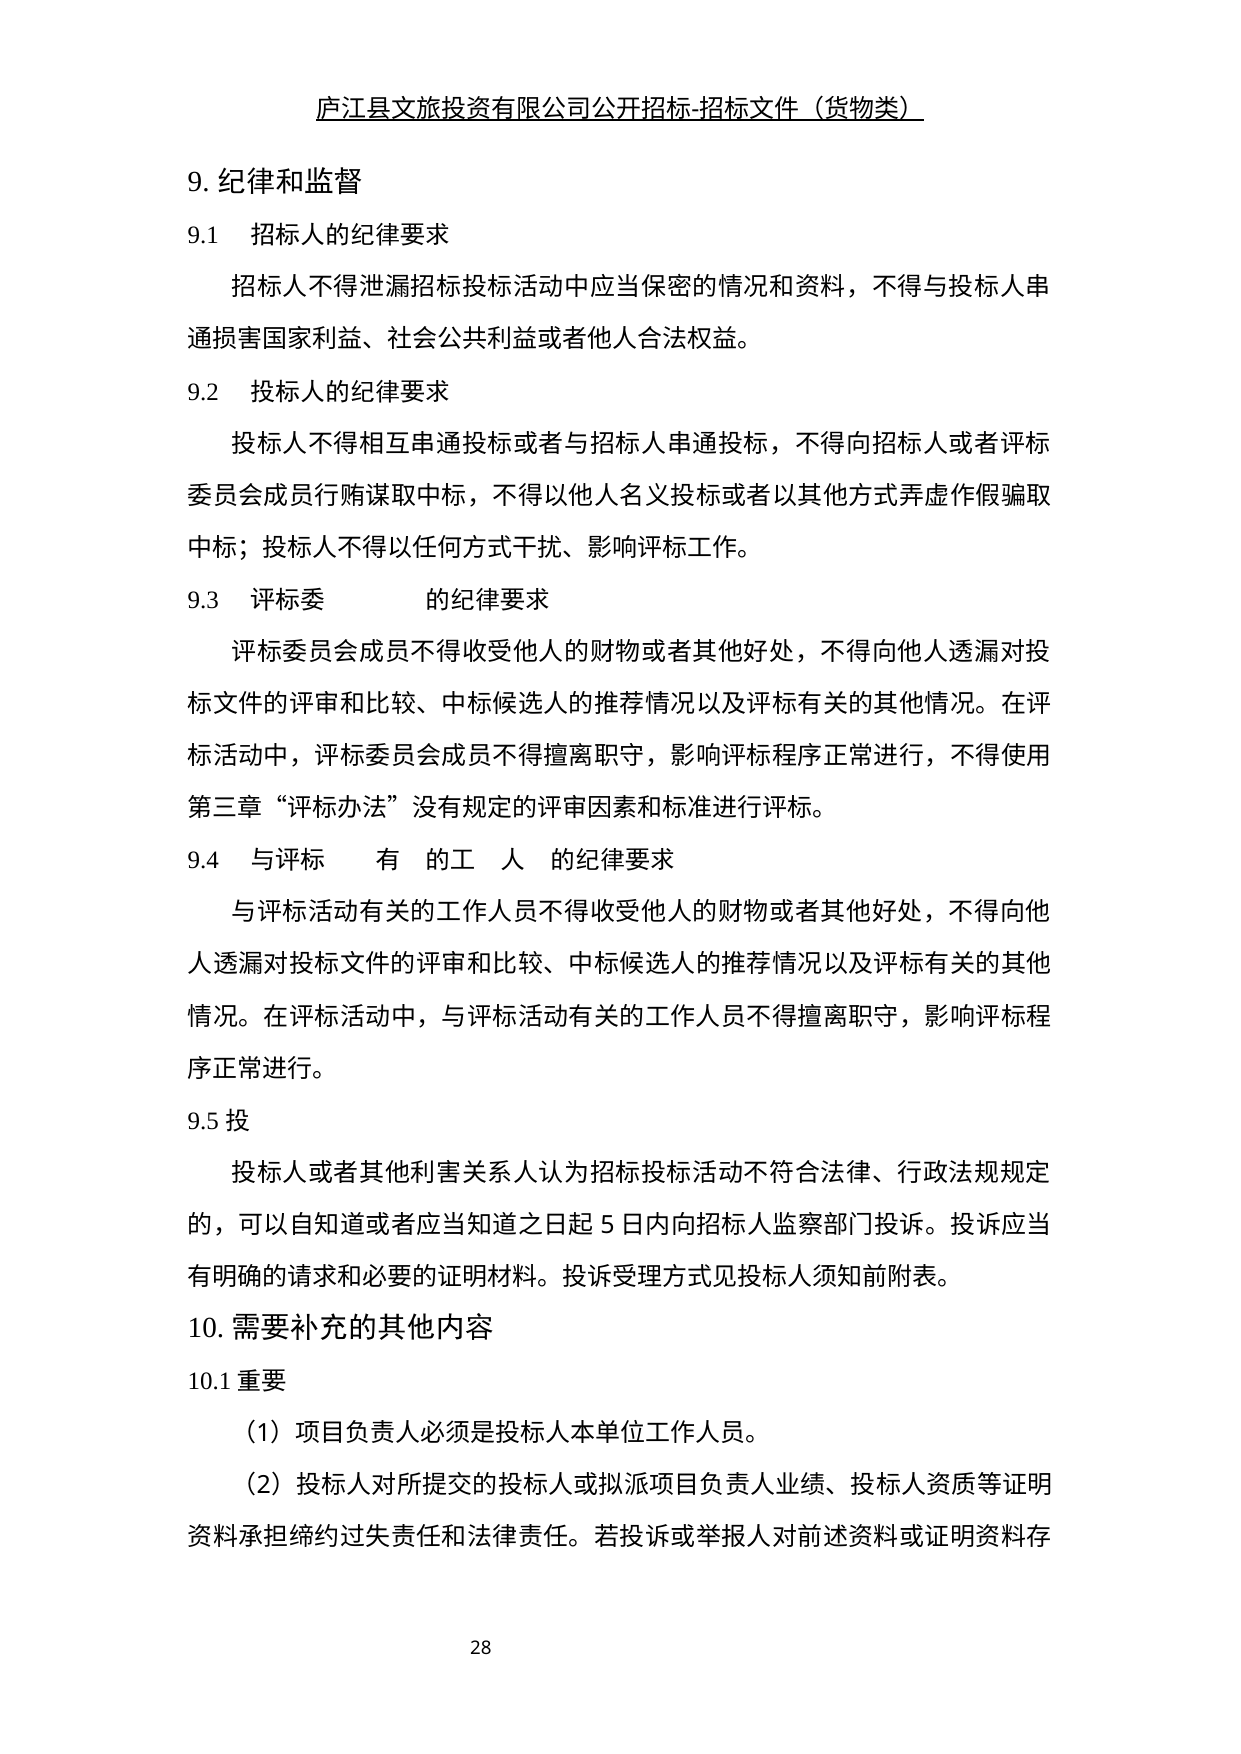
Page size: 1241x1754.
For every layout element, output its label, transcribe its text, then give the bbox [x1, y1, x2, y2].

subtitle 9. 纪律和监督 [187, 150, 1053, 202]
text 评标委员会成员不得收受他人的财物或者其他好处，不得向他人透漏对投标文件的评审和比较、中标候选人的推荐情况以及评标有关的其他情况。在评标活动中，评标委员会成员不得擅离职守，影响评标程序正常进行，不得使用第三章“评标办法”没有规定的评审因素和标准进行评标。 [187, 619, 1053, 827]
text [187, 1452, 1053, 1556]
subtitle 9.4 对与评标活动有关的工作人员的纪律要求 [187, 827, 1053, 879]
text 招标人不得泄漏招标投标活动中应当保密的情况和资料，不得与投标人串通损害国家利益、社会公共利益或者他人合法权益。 [187, 254, 1053, 358]
text （1）项目负责人必须是投标人本单位工作人员。 [187, 1400, 1053, 1452]
subtitle 10.1重要提示 [187, 1348, 1053, 1400]
subtitle 9.3 对评标委员会成员的纪律要求 [187, 567, 1053, 619]
subtitle 10. 需要补充的其他内容 [187, 1296, 1053, 1348]
subtitle 9.5 投诉 [187, 1087, 1053, 1139]
subtitle 9.1 对招标人的纪律要求 [187, 202, 1053, 254]
text 与评标活动有关的工作人员不得收受他人的财物或者其他好处，不得向他人透漏对投标文件的评审和比较、中标候选人的推荐情况以及评标有关的其他情况。在评标活动中，与评标活动有关的工作人员不得擅离职守，影响评标程序正常进行。 [187, 879, 1053, 1087]
text 投标人不得相互串通投标或者与招标人串通投标，不得向招标人或者评标委员会成员行贿谋取中标，不得以他人名义投标或者以其他方式弄虚作假骗取中标；投标人不得以任何方式干扰、影响评标工作。 [187, 410, 1053, 567]
text 投标人或者其他利害关系人认为招标投标活动不符合法律、行政法规规定的，可以自知道或者应当知道之日起5日内向招标人监察部门投诉。投诉应当有明确的请求和必要的证明材料。投诉受理方式见投标人须知前附表。 [187, 1139, 1053, 1296]
subtitle 9.2 对投标人的纪律要求 [187, 358, 1053, 410]
